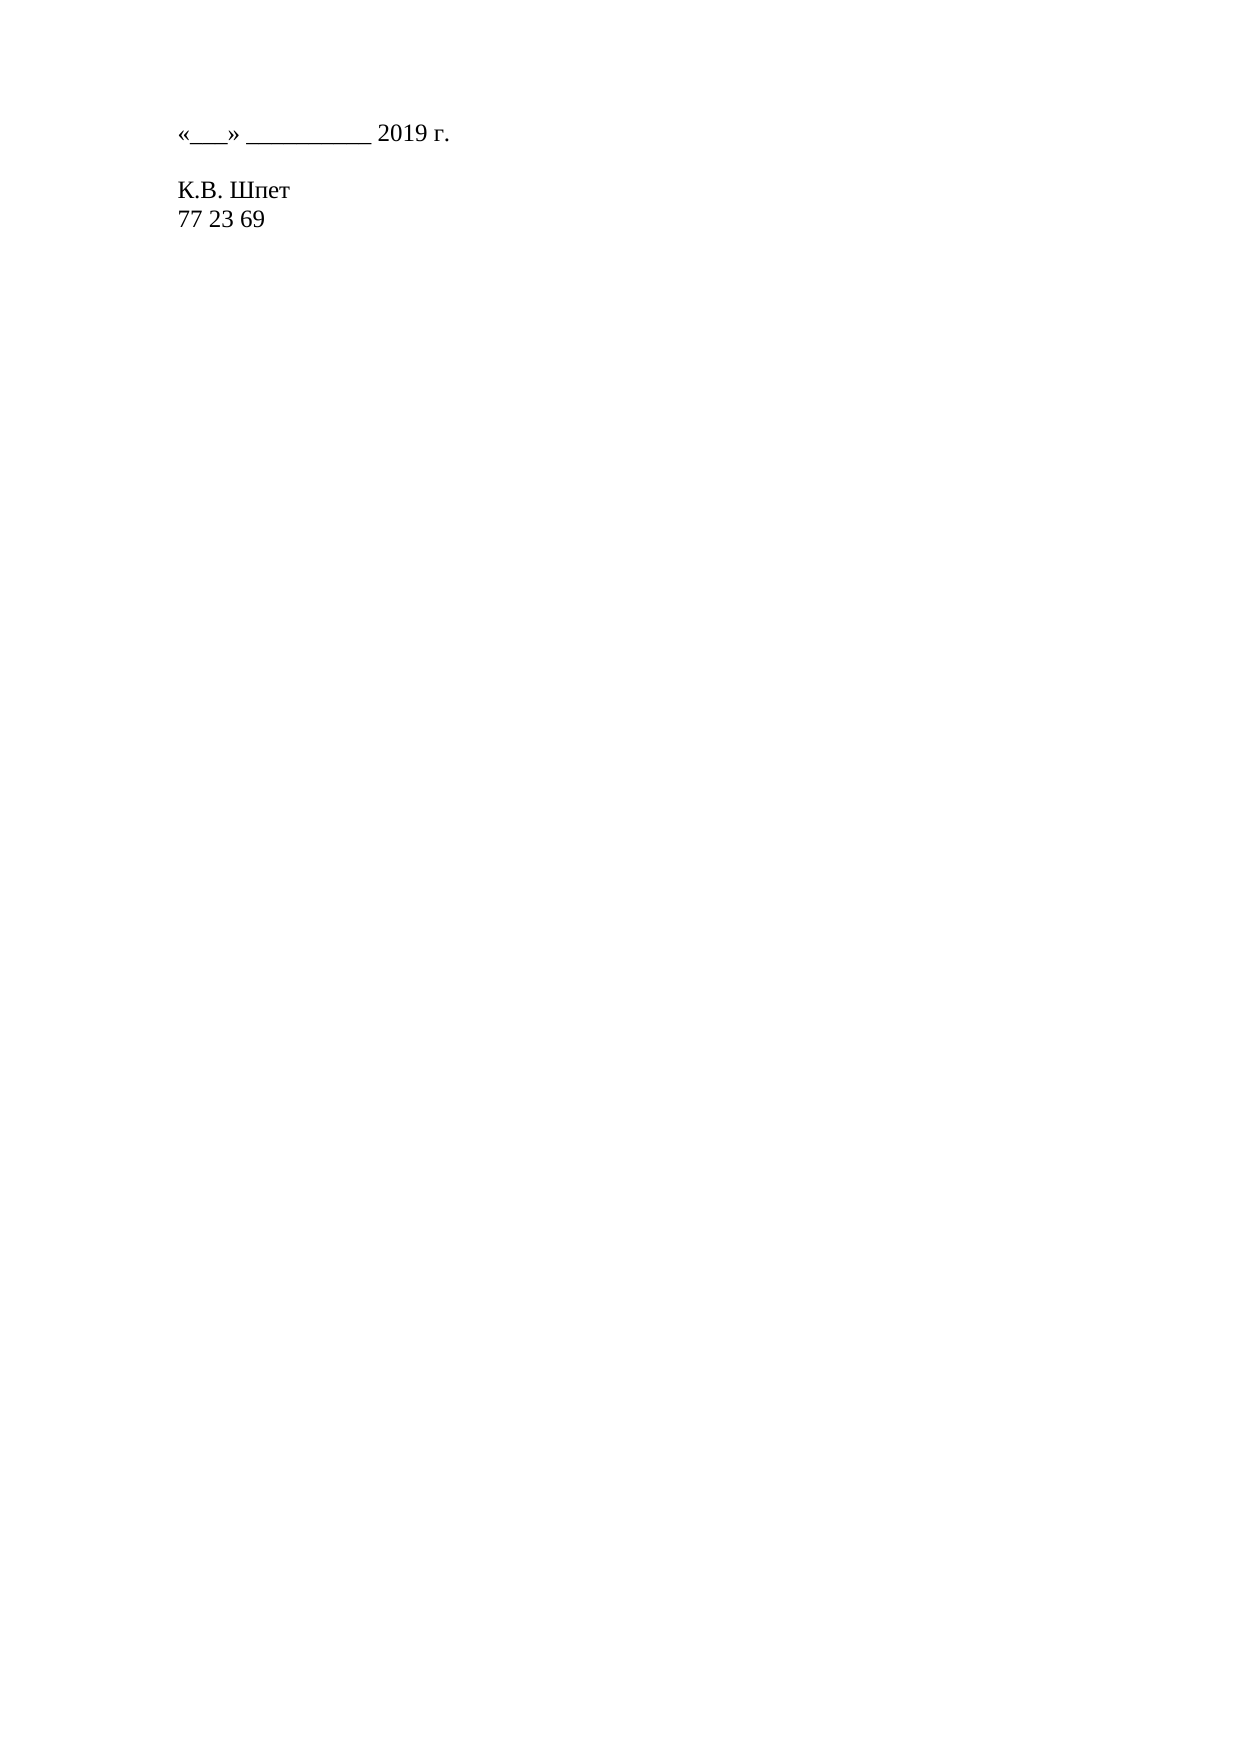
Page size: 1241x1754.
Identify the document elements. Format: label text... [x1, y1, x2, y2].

text К.В. Шпет [177, 176, 1152, 204]
text «___» __________ 2019 г. [177, 118, 1152, 147]
text 77 23 69 [177, 204, 1152, 233]
